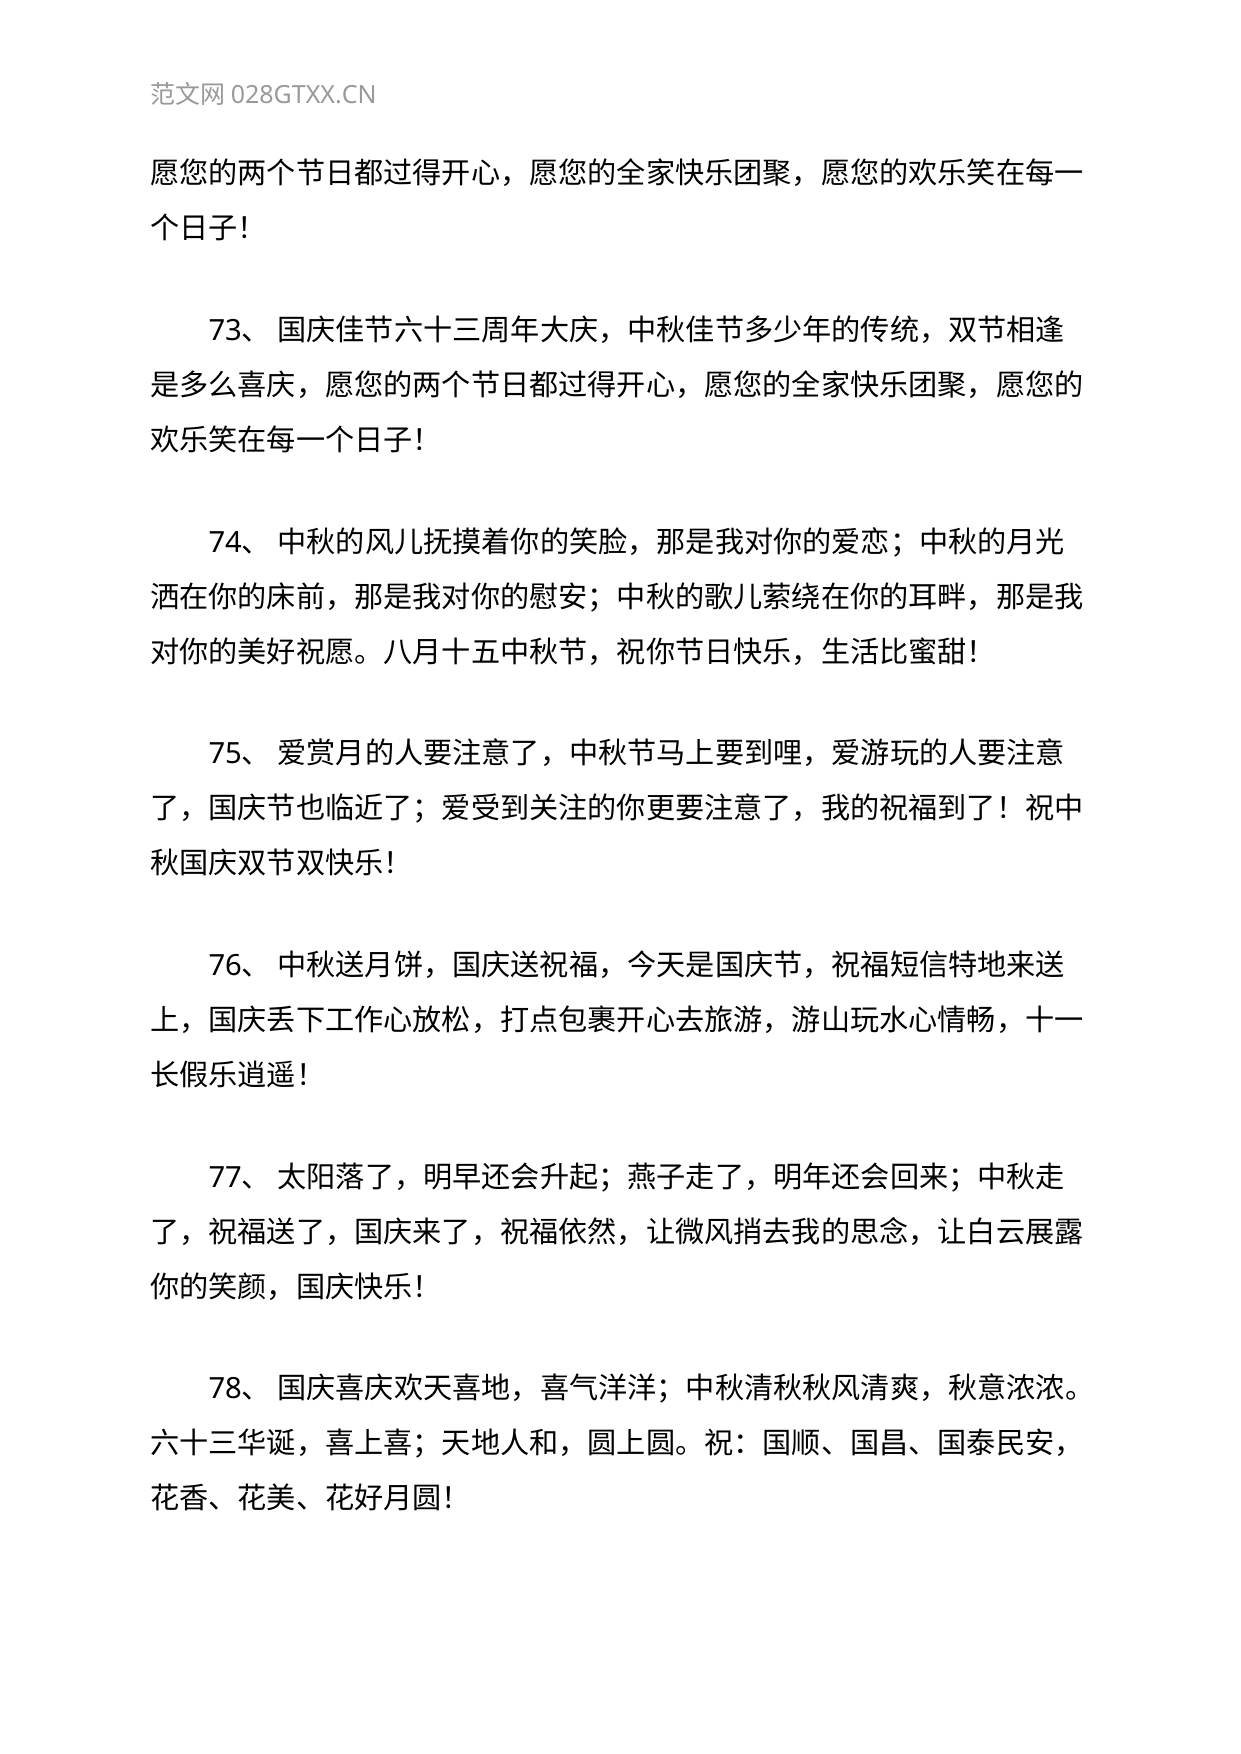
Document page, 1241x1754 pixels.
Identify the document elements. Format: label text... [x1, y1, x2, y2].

text 73、 国庆佳节六十三周年大庆，中秋佳节多少年的传统，双节相逢是多么喜庆，愿您的两个节日都过得开心，愿您的全家快乐团聚，愿您的欢乐笑在每一个日子！ [150, 307, 1090, 459]
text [150, 150, 1090, 247]
text 78、 国庆喜庆欢天喜地，喜气洋洋；中秋清秋秋风清爽，秋意浓浓。六十三华诞，喜上喜；天地人和，圆上圆。祝：国顺、国昌、国泰民安，花香、花美、花好月圆！ [150, 1365, 1090, 1517]
text 76、 中秋送月饼，国庆送祝福，今天是国庆节，祝福短信特地来送上，国庆丢下工作心放松，打点包裹开心去旅游，游山玩水心情畅，十一长假乐逍遥！ [150, 942, 1090, 1094]
text 77、 太阳落了，明早还会升起；燕子走了，明年还会回来；中秋走了，祝福送了，国庆来了，祝福依然，让微风捎去我的思念，让白云展露你的笑颜，国庆快乐！ [150, 1153, 1090, 1306]
text 75、 爱赏月的人要注意了，中秋节马上要到哩，爱游玩的人要注意了，国庆节也临近了；爱受到关注的你更要注意了，我的祝福到了！祝中秋国庆双节双快乐！ [150, 730, 1090, 882]
text 74、 中秋的风儿抚摸着你的笑脸，那是我对你的爱恋；中秋的月光洒在你的床前，那是我对你的慰安；中秋的歌儿萦绕在你的耳畔，那是我对你的美好祝愿。八月十五中秋节，祝你节日快乐，生活比蜜甜！ [150, 518, 1090, 671]
